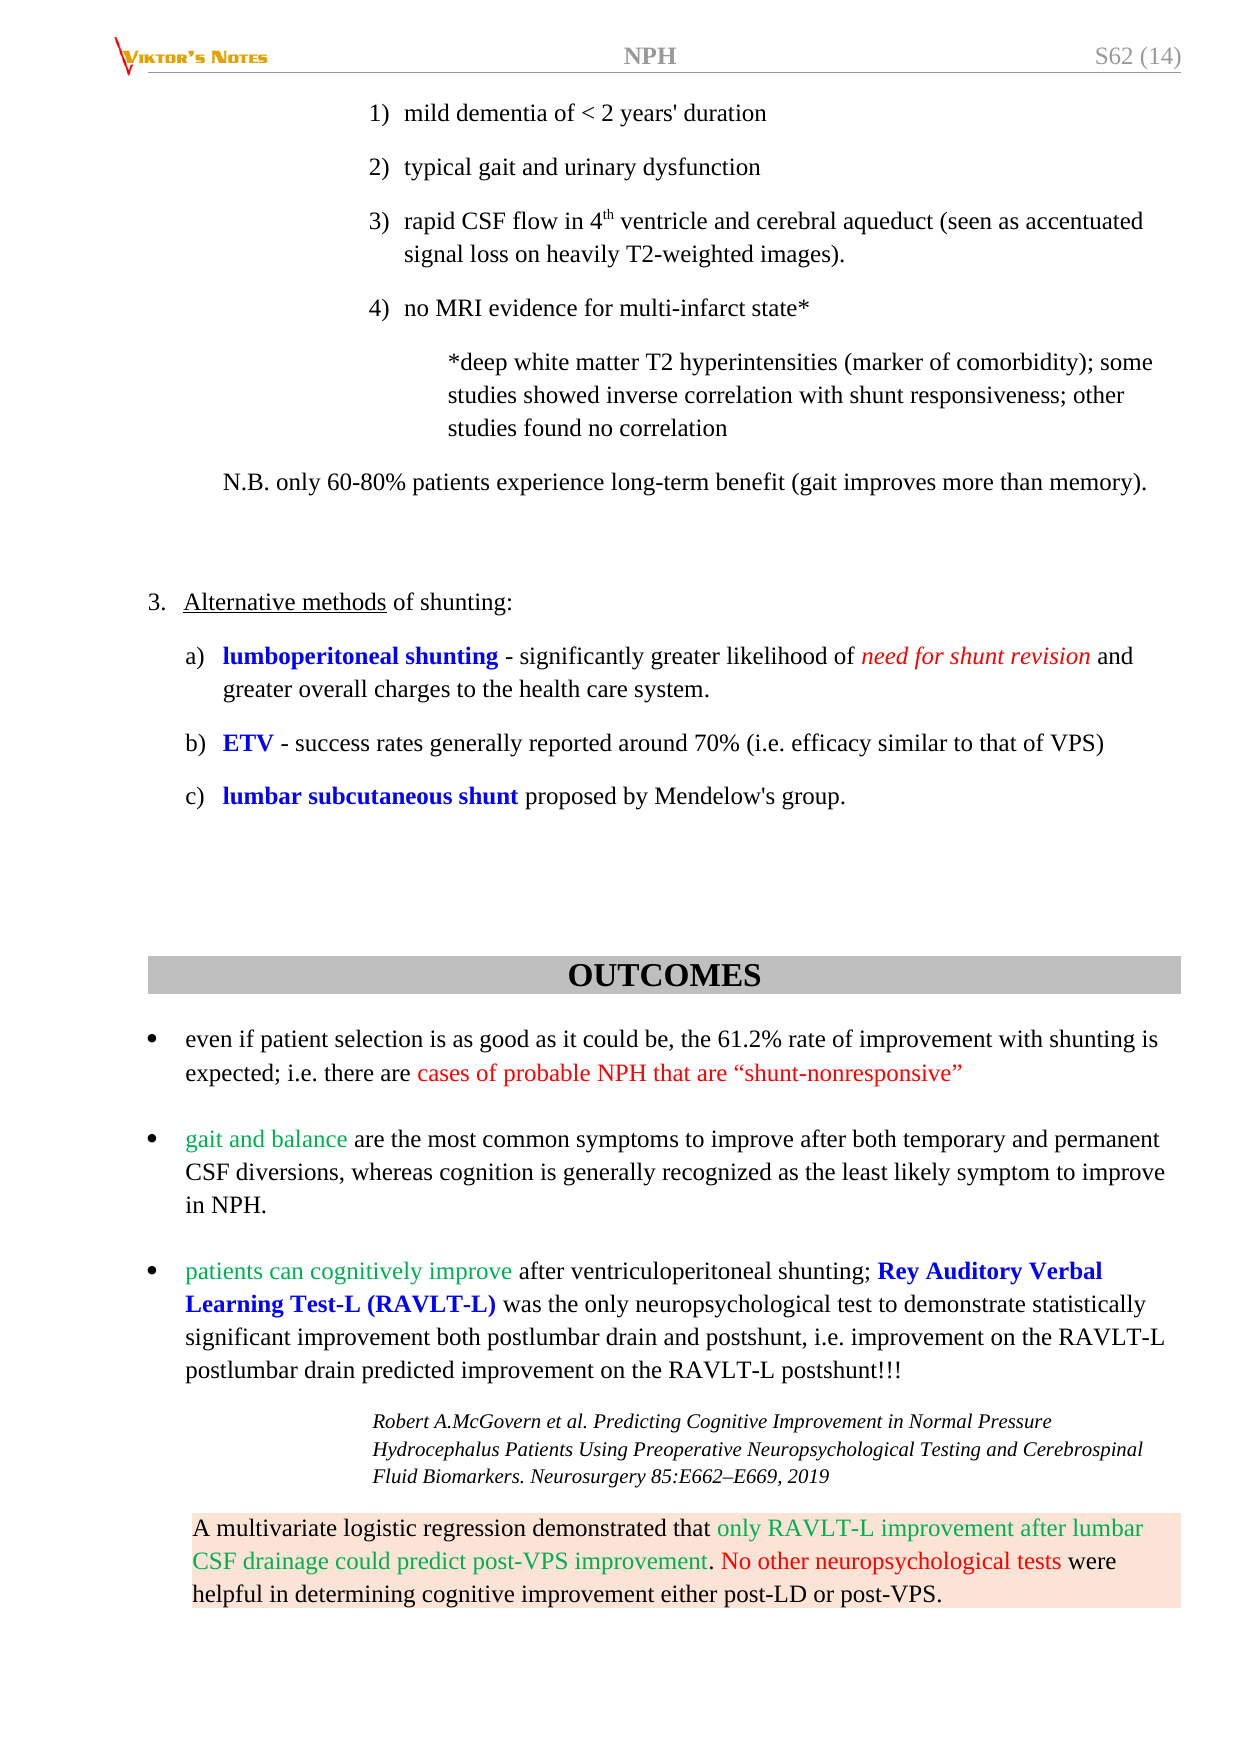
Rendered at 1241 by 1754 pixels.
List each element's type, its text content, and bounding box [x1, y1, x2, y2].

list lumboperitoneal shunting - significantly greater likelihood of need for shunt revision and greater overall charges to the health care system. [185, 641, 1181, 702]
list patients can cognitively improve after ventriculoperitoneal shunting; Rey Auditory Verbal Learning Test-L (RAVLT-L) was the only neuropsychological test to demonstrate statistically significant improvement both postlumbar drain and postshunt, i.e. improvement on the RAVLT-L postlumbar drain predicted improvement on the RAVLT-L postshunt!!! [148, 1256, 1181, 1384]
list Alternative methods of shunting: [148, 587, 1181, 616]
list rapid CSF flow in 4th ventricle and cerebral aqueduct (seen as accentuated signal loss on heavily T2-weighted images). [368, 206, 1181, 268]
list no MRI evidence for multi-infarct state* [368, 293, 1181, 322]
picture [112, 37, 269, 78]
text Robert A.McGovern et al. Predicting Cognitive Improvement in Normal Pressure Hydrocephalus Patients Using Preoperative Neuropsychological Testing and Cerebrospinal Fluid Biomarkers. Neurosurgery 85:E662–E669, 2019 [372, 1409, 1181, 1488]
text Outcomes [148, 956, 1181, 994]
list gait and balance are the most common symptoms to improve after both temporary and permanent CSF diversions, whereas cognition is generally recognized as the least likely symptom to improve in NPH. [148, 1124, 1181, 1219]
list even if patient selection is as good as it could be, the 61.2% rate of improvement with shunting is expected; i.e. there are cases of probable NPH that are “shunt-nonresponsive” [148, 1024, 1181, 1086]
list ETV - success rates generally reported around 70% (i.e. efficacy similar to that of VPS) [185, 728, 1181, 756]
text A multivariate logistic regression demonstrated that only RAVLT-L improvement after lumbar CSF drainage could predict post-VPS improvement. No other neuropsychological tests were helpful in determining cognitive improvement either post-LD or post-VPS. [192, 1513, 1181, 1608]
text N.B. only 60-80% patients experience long-term benefit (gait improves more than memory). [223, 467, 1181, 495]
list mild dementia of < 2 years' duration [368, 98, 1181, 127]
list typical gait and urinary dysfunction [368, 152, 1181, 181]
list lumbar subcutaneous shunt proposed by Mendelow's group. [185, 781, 1181, 810]
text *deep white matter T2 hyperintensities (marker of comorbidity); some studies showed inverse correlation with shunt responsiveness; other studies found no correlation [448, 347, 1181, 442]
